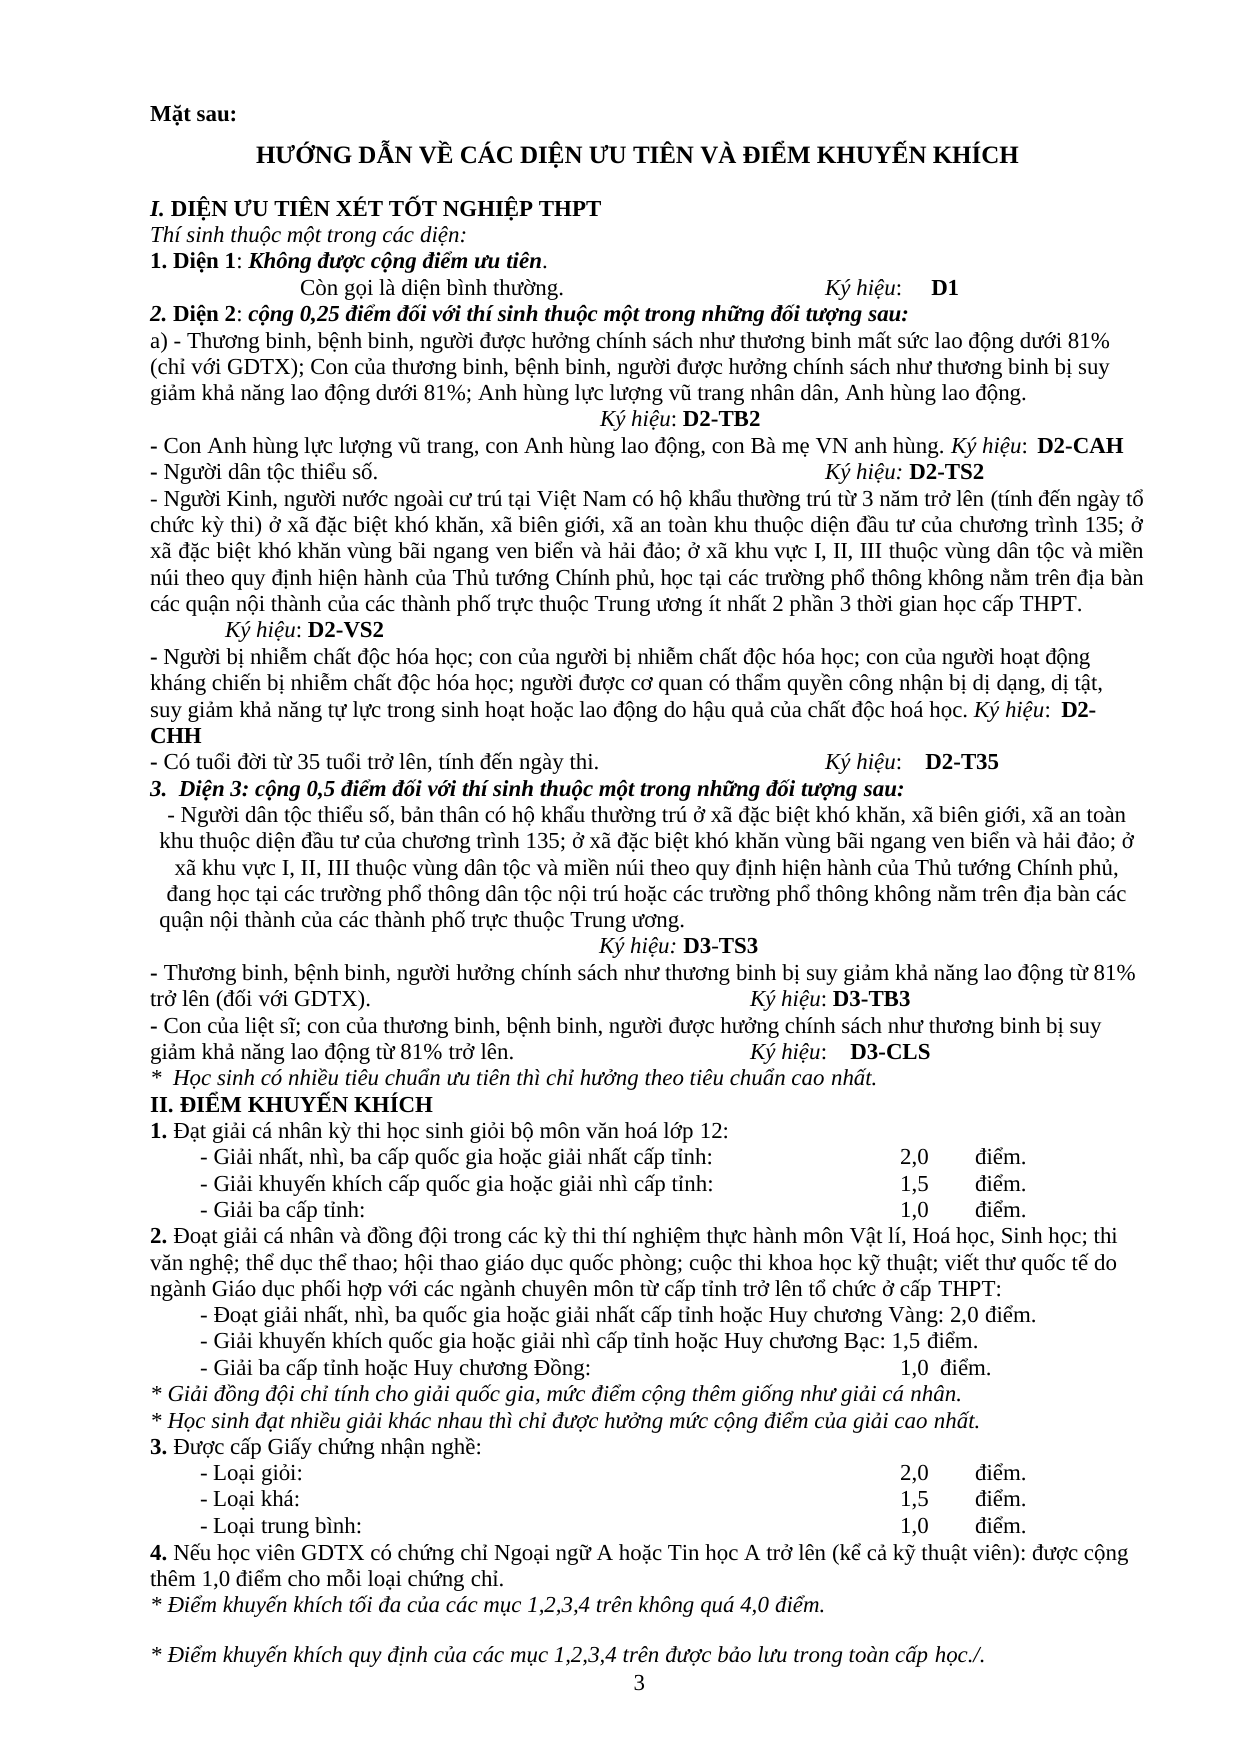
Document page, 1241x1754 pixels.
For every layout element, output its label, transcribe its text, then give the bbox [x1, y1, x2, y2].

list Người Kinh, người nước ngoài cư trú tại Việt Nam có hộ khẩu thường trú từ 3 năm trở lên (tính đến ngày tổ chức kỳ thi) ở xã đặc biệt khó khăn, xã biên giới, xã an toàn khu thuộc diện đầu tư của chương trình 135; ở xã đặc biệt khó khăn vùng bãi ngang ven biển và hải đảo; ở xã khu vực I, II, III thuộc vùng dân tộc và miền núi theo quy định hiện hành của Thủ tướng Chính phủ, học tại các trường phổ thông không nằm trên địa bàn các quận nội thành của các thành phố trực thuộc Trung ương ít nhất 2 phần 3 thời gian học cấp THPT. [150, 485, 1144, 617]
text a) - Thương binh, bệnh binh, người được hưởng chính sách như thương binh mất sức lao động dưới 81% (chỉ với GDTX); Con của thương binh, bệnh binh, người được hưởng chính sách như thương binh bị suy giảm khả năng lao động dưới 81%; Anh hùng lực lượng vũ trang nhân dân, Anh hùng lao động. [150, 327, 1111, 406]
list Giải ba cấp tỉnh hoặc Huy chương Đồng: 1,0 điểm. [200, 1354, 1221, 1380]
list Con của liệt sĩ; con của thương binh, bệnh binh, người được hưởng chính sách như thương binh bị suy giảm khả năng lao động từ 81% trở lên. Ký hiệu: D3-CLS [150, 1012, 1103, 1064]
text quận nội thành của các thành phố trực thuộc Trung ương. [159, 907, 1221, 933]
list Loại khá: 1,5 điểm. [200, 1486, 1221, 1512]
list Giải nhất, nhì, ba cấp quốc gia hoặc giải nhất cấp tỉnh: 2,0 điểm. [200, 1143, 1221, 1170]
text - Người dân tộc thiểu số, bản thân có hộ khẩu thường trú ở xã đặc biệt khó khăn, xã biên giới, xã an toàn khu thuộc diện đầu tư của chương trình 135; ở xã đặc biệt khó khăn vùng bãi ngang ven biển và hải đảo; ở xã khu vực I, II, III thuộc vùng dân tộc và miền núi theo quy định hiện hành của Thủ tướng Chính phủ, đang học tại các trường phổ thông dân tộc nội trú hoặc các trường phổ thông không nằm trên địa bàn các [159, 801, 1135, 907]
list Thương binh, bệnh binh, người hưởng chính sách như thương binh bị suy giảm khả năng lao động từ 81% trở lên (đối với GDTX). Ký hiệu: D3-TB3 [150, 959, 1144, 1012]
list Học sinh có nhiều tiêu chuẩn ưu tiên thì chỉ hưởng theo tiêu chuẩn cao nhất. [150, 1064, 1221, 1091]
text Còn gọi là diện bình thường. Ký hiệu: D1 [300, 274, 1221, 300]
list Học sinh đạt nhiều giải khác nhau thì chỉ được hưởng mức cộng điểm của giải cao nhất. [150, 1407, 1221, 1433]
text HƯỚNG DẪN VỀ CÁC DIỆN ƯU TIÊN VÀ ĐIỂM KHUYẾN KHÍCH [256, 140, 1221, 169]
list Diện 3: cộng 0,5 điểm đối với thí sinh thuộc một trong những đối tượng sau: [150, 775, 1221, 801]
list Giải khuyến khích quốc gia hoặc giải nhì cấp tỉnh hoặc Huy chương Bạc: 1,5 điểm. [200, 1328, 1221, 1354]
list Giải khuyến khích cấp quốc gia hoặc giải nhì cấp tỉnh: 1,5 điểm. [200, 1170, 1221, 1196]
list Đoạt giải nhất, nhì, ba quốc gia hoặc giải nhất cấp tỉnh hoặc Huy chương Vàng: 2,0 điểm. [200, 1302, 1221, 1328]
list ĐIỂM KHUYẾN KHÍCH [150, 1091, 1221, 1117]
list Nếu học viên GDTX có chứng chỉ Ngoại ngữ A hoặc Tin học A trở lên (kể cả kỹ thuật viên): được cộng thêm 1,0 điểm cho mỗi loại chứng chỉ. [150, 1539, 1130, 1591]
list Được cấp Giấy chứng nhận nghề: [150, 1433, 1221, 1460]
list Người bị nhiễm chất độc hóa học; con của người bị nhiễm chất độc hóa học; con của người hoạt động kháng chiến bị nhiễm chất độc hóa học; người được cơ quan có thẩm quyền công nhận bị dị dạng, dị tật, suy giảm khả năng tự lực trong sinh hoạt hoặc lao động do hậu quả của chất độc hoá học. Ký hiệu: D2-CHH [150, 643, 1138, 748]
text Ký hiệu: D3-TS3 [599, 933, 1221, 959]
list Diện 1: Không được cộng điểm ưu tiên. [150, 248, 1221, 274]
list Có tuổi đời từ 35 tuổi trở lên, tính đến ngày thi. Ký hiệu: D2-T35 [150, 748, 1221, 775]
text Ký hiệu: D2-VS2 [225, 617, 1221, 643]
list DIỆN ƯU TIÊN XÉT TỐT NGHIỆP THPT Thí sinh thuộc một trong các diện: [150, 196, 602, 248]
list Điểm khuyến khích quy định của các mục 1,2,3,4 trên được bảo lưu trong toàn cấp học./. [150, 1641, 1094, 1668]
list Giải ba cấp tỉnh: 1,0 điểm. [200, 1196, 1221, 1222]
text Ký hiệu: D2-TB2 [600, 406, 1221, 432]
list Đoạt giải cá nhân và đồng đội trong các kỳ thi thí nghiệm thực hành môn Vật lí, Hoá học, Sinh học; thi văn nghệ; thể dục thể thao; hội thao giáo dục quốc phòng; cuộc thi khoa học kỹ thuật; viết thư quốc tế do ngành Giáo dục phối hợp với các ngành chuyên môn từ cấp tỉnh trở lên tổ chức ở cấp THPT: [150, 1222, 1119, 1302]
list Người dân tộc thiểu số. Ký hiệu: D2-TS2 [150, 458, 1221, 485]
text Mặt sau: [150, 100, 1221, 126]
list Giải đồng đội chỉ tính cho giải quốc gia, mức điểm cộng thêm giống như giải cá nhân. [150, 1381, 1221, 1407]
list Loại trung bình: 1,0 điểm. [200, 1512, 1221, 1539]
list Con Anh hùng lực lượng vũ trang, con Anh hùng lao động, con Bà mẹ VN anh hùng. Ký hiệu: D2-CAH [150, 432, 1221, 458]
list Loại giỏi: 2,0 điểm. [200, 1460, 1221, 1486]
list Đạt giải cá nhân kỳ thi học sinh giỏi bộ môn văn hoá lớp 12: [150, 1117, 1221, 1143]
list Diện 2: cộng 0,25 điểm đối với thí sinh thuộc một trong những đối tượng sau: [150, 300, 1221, 327]
list Điểm khuyến khích tối đa của các mục 1,2,3,4 trên không quá 4,0 điểm. [150, 1591, 1221, 1618]
